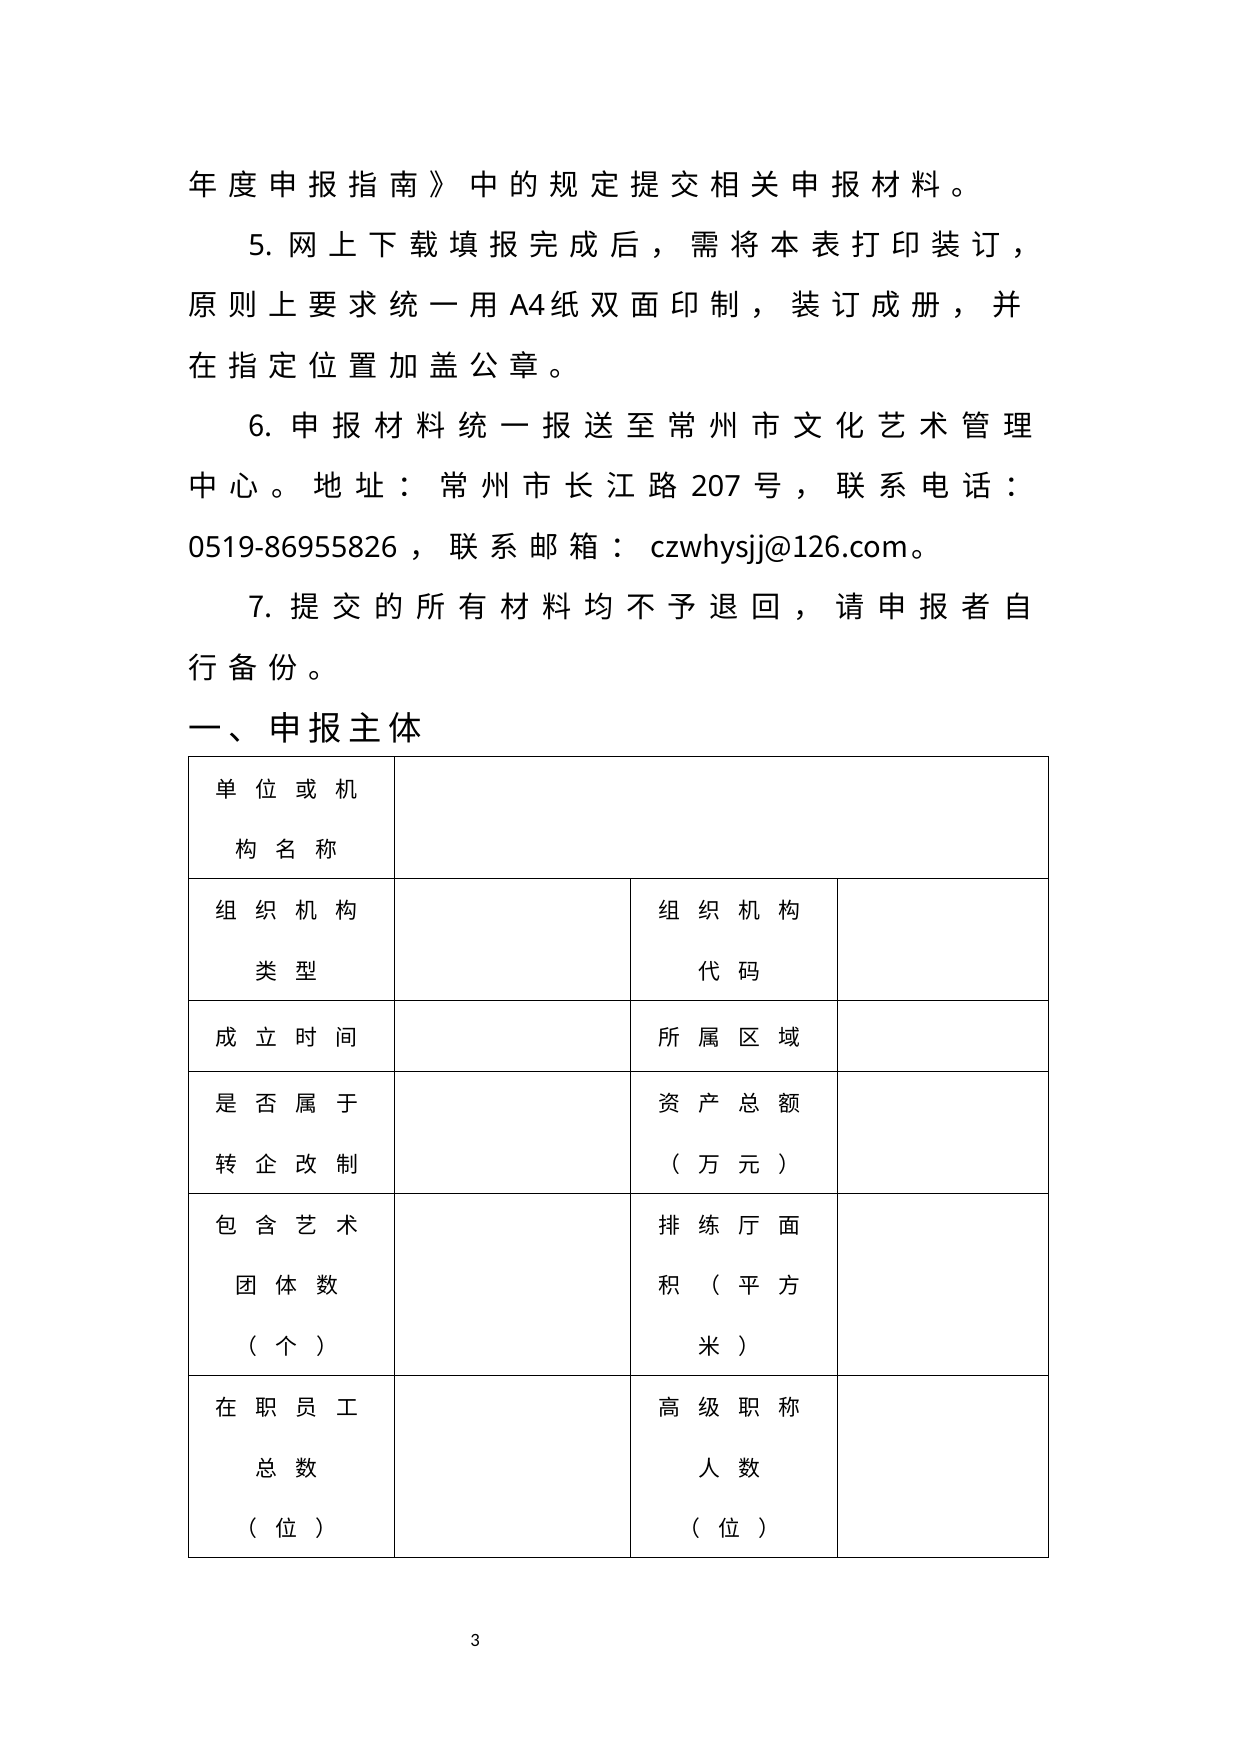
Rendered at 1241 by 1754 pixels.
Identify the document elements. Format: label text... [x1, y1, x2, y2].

table_header 一、申报主体 [177, 696, 1060, 1558]
text 6.申报材料统一报送至常州市文化艺术管理中心。地址：常州市长江路207号，联系电话：0519-86955826，联系邮箱：czwhysjj@126.com。 [188, 394, 1044, 575]
text 5.网上下载填报完成后，需将本表打印装订，原则上要求统一用A4纸双面印制，装订成册，并在指定位置加盖公章。 [188, 212, 1052, 394]
text 7.提交的所有材料均不予退回，请申报者自行备份。 [188, 575, 1044, 696]
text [188, 152, 1052, 212]
